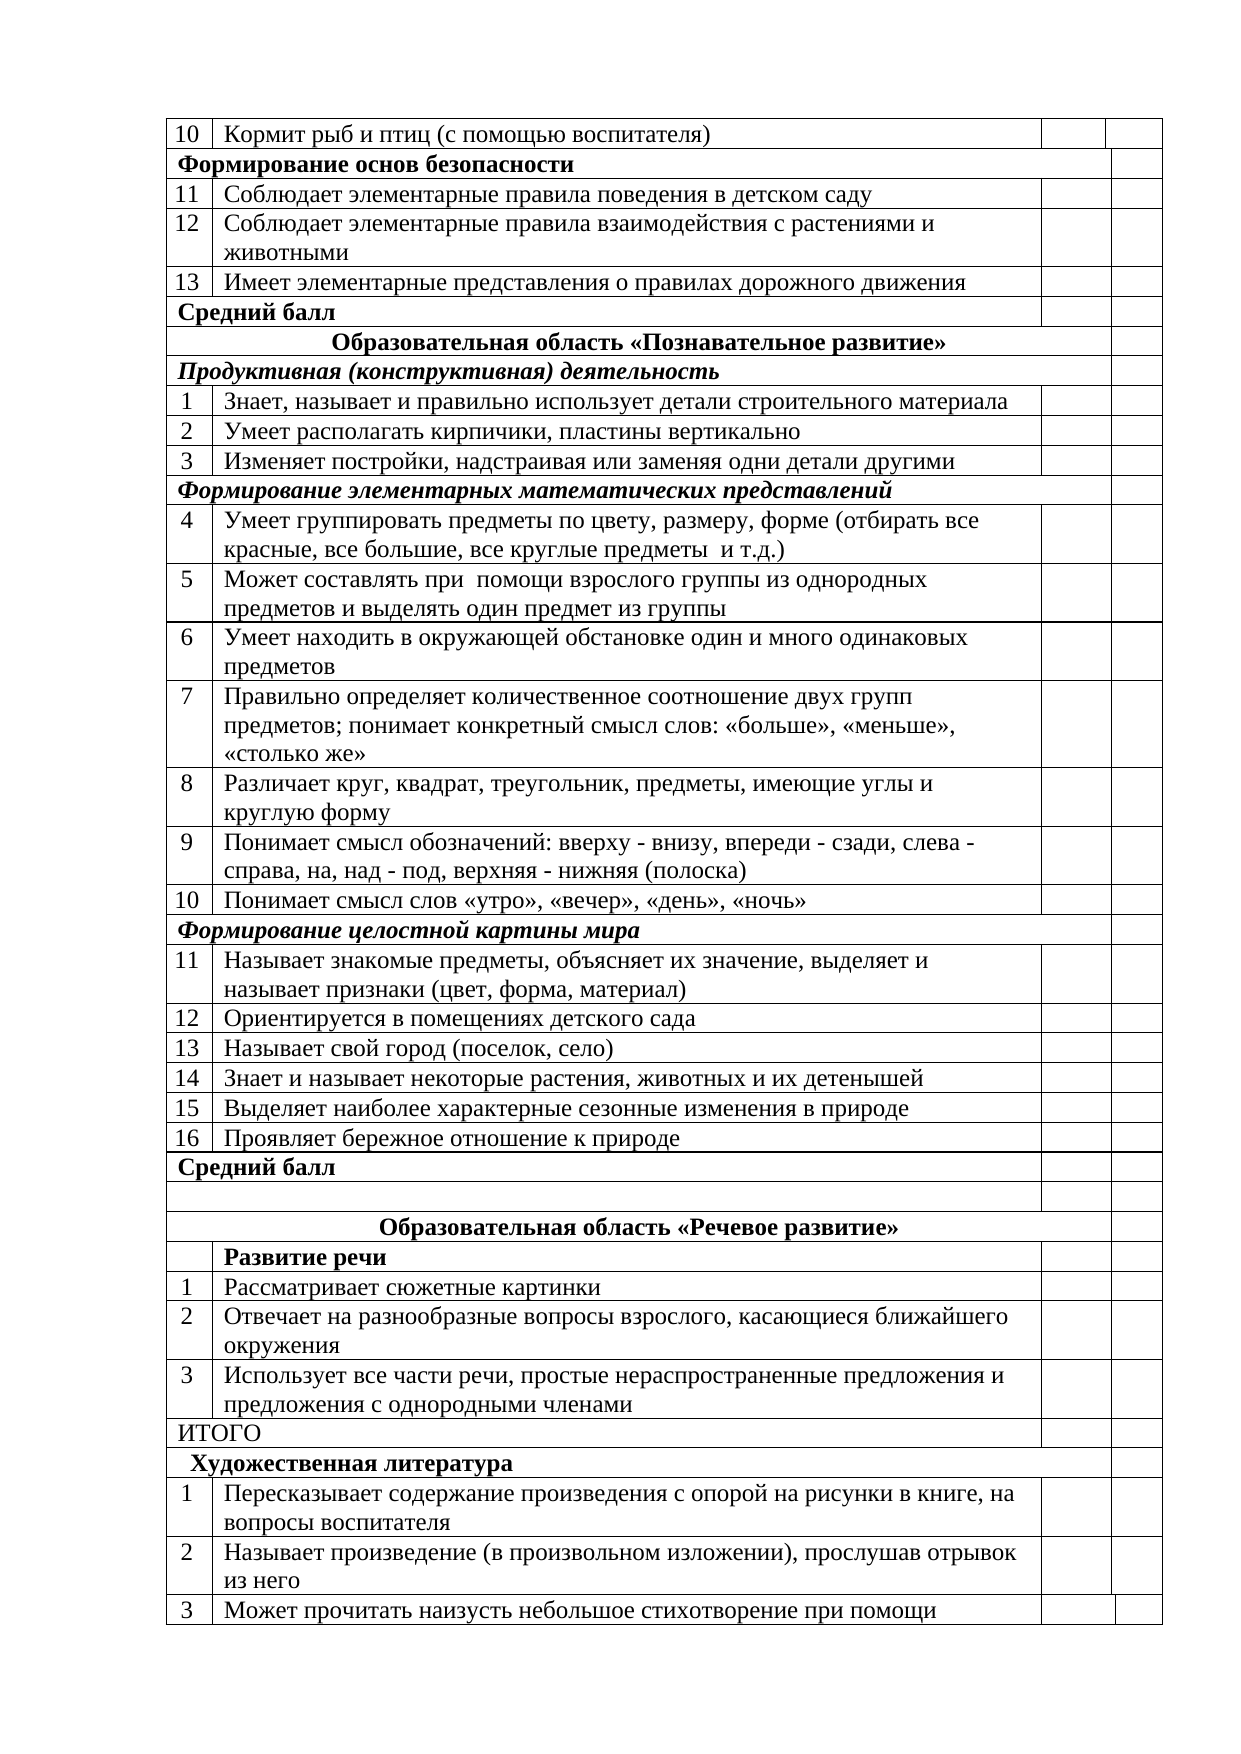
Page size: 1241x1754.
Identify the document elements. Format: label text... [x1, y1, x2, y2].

table_cell [1112, 945, 1162, 1002]
table_cell 7 [167, 681, 212, 767]
table_cell [1042, 564, 1111, 621]
table_cell [1042, 1153, 1111, 1181]
table_cell [1112, 446, 1162, 474]
table_cell [1042, 297, 1111, 326]
table_cell [1112, 1360, 1162, 1417]
table_cell Пересказывает содержание произведения с опорой на рисунки в книге, на вопросы воспитателя [213, 1478, 1041, 1536]
table_cell [1042, 1093, 1111, 1122]
table_cell [1042, 416, 1111, 445]
table_cell [1112, 386, 1162, 415]
table_cell [1112, 915, 1162, 944]
table_cell [1112, 1242, 1162, 1271]
table_cell Средний балл [167, 1153, 1041, 1181]
table_cell [1042, 386, 1111, 415]
table_cell [1112, 476, 1162, 504]
table_cell [1042, 1004, 1111, 1032]
table_cell [1112, 1448, 1162, 1477]
table_cell [1112, 1093, 1162, 1122]
table_cell [1112, 1063, 1162, 1092]
table_cell [1112, 416, 1162, 445]
table_cell ИТОГО [167, 1419, 1041, 1447]
table_cell [1042, 827, 1111, 884]
table_cell [1112, 1033, 1162, 1062]
table_cell Продуктивная (конструктивная) деятельность [167, 356, 1111, 385]
table_cell 10 [167, 885, 212, 914]
table_cell [1112, 267, 1162, 296]
table_cell Называет произведение (в произвольном изложении), прослушав отрывок из него [213, 1537, 1041, 1594]
table_cell Понимает смысл обозначений: вверху - внизу, впереди - сзади, слева - справа, на, над - под, верхняя - нижняя (полоска) [213, 827, 1041, 884]
table_cell Умеет располагать кирпичики, пластины вертикально [213, 416, 1041, 445]
table_cell 10 [167, 119, 212, 148]
table_cell 9 [167, 827, 212, 884]
table_cell [1042, 119, 1105, 148]
table_cell [1042, 623, 1111, 680]
table_cell 5 [167, 564, 212, 621]
table_cell [1042, 1419, 1111, 1447]
table_cell 12 [167, 209, 212, 266]
table_cell Художественная литература [167, 1448, 1111, 1477]
table_cell [1042, 1301, 1111, 1359]
table_cell [1042, 505, 1111, 563]
table_cell Выделяет наиболее характерные сезонные изменения в природе [213, 1093, 1041, 1122]
table_cell [1042, 179, 1111, 207]
table_cell Проявляет бережное отношение к природе [213, 1123, 1041, 1151]
table_cell [1112, 149, 1162, 178]
table_cell Правильно определяет количественное соотношение двух групп предметов; понимает конкретный смысл слов: «больше», «меньше», «столько же» [213, 681, 1041, 767]
table_cell [1112, 1123, 1162, 1151]
table_cell Умеет находить в окружающей обстановке один и много одинаковых предметов [213, 623, 1041, 680]
table_cell [1112, 768, 1162, 826]
table_cell Рассматривает сюжетные картинки [213, 1272, 1041, 1300]
table_cell [1112, 1272, 1162, 1300]
table_cell [1112, 327, 1162, 355]
table_cell 3 [167, 446, 212, 474]
table_cell [1042, 768, 1111, 826]
table_cell Соблюдает элементарные правила взаимодействия с растениями и животными [213, 209, 1041, 266]
table_cell Понимает смысл слов «утро», «вечер», «день», «ночь» [213, 885, 1041, 914]
table_cell 12 [167, 1004, 212, 1032]
table_cell [1112, 209, 1162, 266]
table_cell [1112, 681, 1162, 767]
table_cell 6 [167, 623, 212, 680]
table_cell Знает и называет некоторые растения, животных и их детенышей [213, 1063, 1041, 1092]
table_cell [167, 1182, 1041, 1211]
table_cell [167, 1242, 212, 1271]
table_cell [1042, 1595, 1115, 1624]
table_cell [1112, 356, 1162, 385]
table_cell Может составлять при помощи взрослого группы из однородных предметов и выделять один предмет из группы [213, 564, 1041, 621]
table_cell [1042, 681, 1111, 767]
table_cell Изменяет постройки, надстраивая или заменяя одни детали другими [213, 446, 1041, 474]
table_cell Знает, называет и правильно использует детали строительного материала [213, 386, 1041, 415]
table_cell [1042, 1182, 1111, 1211]
table_cell [1116, 1595, 1162, 1624]
table_cell [1112, 827, 1162, 884]
table_cell Образовательная область «Речевое развитие» [167, 1212, 1111, 1241]
table_cell [1112, 179, 1162, 207]
table_cell Использует все части речи, простые нераспространенные предложения и предложения с однородными членами [213, 1360, 1041, 1417]
table_cell [1112, 623, 1162, 680]
table_cell Имеет элементарные представления о правилах дорожного движения [213, 267, 1041, 296]
table_cell [1112, 1301, 1162, 1359]
table_cell [1042, 1123, 1111, 1151]
table_cell 4 [167, 505, 212, 563]
table_cell [1112, 1212, 1162, 1241]
table_cell 2 [167, 1301, 212, 1359]
table_cell 2 [167, 416, 212, 445]
table_cell [1042, 1063, 1111, 1092]
table_cell 8 [167, 768, 212, 826]
table_cell Развитие речи [213, 1242, 1041, 1271]
table_cell 13 [167, 1033, 212, 1062]
table_cell [1042, 1360, 1111, 1417]
table_cell 13 [167, 267, 212, 296]
table_cell [1112, 1419, 1162, 1447]
table_cell 1 [167, 1272, 212, 1300]
table_cell 1 [167, 386, 212, 415]
table_cell [1042, 1272, 1111, 1300]
table_cell Кормит рыб и птиц (с помощью воспитателя) [213, 119, 1041, 148]
table_cell 16 [167, 1123, 212, 1151]
table_cell [1042, 446, 1111, 474]
table_cell [1042, 1033, 1111, 1062]
table_cell Различает круг, квадрат, треугольник, предметы, имеющие углы и круглую форму [213, 768, 1041, 826]
table_cell 11 [167, 945, 212, 1002]
table_cell [1112, 505, 1162, 563]
table_cell 2 [167, 1537, 212, 1594]
table_cell [1042, 267, 1111, 296]
table_cell 11 [167, 179, 212, 207]
table_cell 14 [167, 1063, 212, 1092]
table_cell Средний балл [167, 297, 1041, 326]
table_cell [1042, 885, 1111, 914]
table_cell Отвечает на разнообразные вопросы взрослого, касающиеся ближайшего окружения [213, 1301, 1041, 1359]
table_cell [1042, 1478, 1111, 1536]
table_cell [1106, 119, 1162, 148]
table_cell Формирование целостной картины мира [167, 915, 1111, 944]
table_cell Образовательная область «Познавательное развитие» [167, 327, 1111, 355]
table_cell [1042, 945, 1111, 1002]
table_cell 3 [167, 1360, 212, 1417]
table_cell [1112, 885, 1162, 914]
table_cell 1 [167, 1478, 212, 1536]
table_cell [1112, 1537, 1162, 1594]
table_cell [1112, 297, 1162, 326]
table_cell 15 [167, 1093, 212, 1122]
table_cell [1112, 1153, 1162, 1181]
table_cell Формирование элементарных математических представлений [167, 476, 1111, 504]
table_cell Называет знакомые предметы, объясняет их значение, выделяет и называет признаки (цвет, форма, материал) [213, 945, 1041, 1002]
table_cell Называет свой город (поселок, село) [213, 1033, 1041, 1062]
table_cell [1042, 1242, 1111, 1271]
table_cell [213, 1595, 1041, 1624]
table_cell Формирование основ безопасности [167, 149, 1111, 178]
table_cell [1112, 564, 1162, 621]
table_cell 3 [167, 1595, 212, 1624]
table_cell Соблюдает элементарные правила поведения в детском саду [213, 179, 1041, 207]
table_cell Ориентируется в помещениях детского сада [213, 1004, 1041, 1032]
table_cell [1112, 1004, 1162, 1032]
table_cell [1042, 1537, 1111, 1594]
table_cell [1112, 1182, 1162, 1211]
table_cell Умеет группировать предметы по цвету, размеру, форме (отбирать все красные, все большие, все круглые предметы и т.д.) [213, 505, 1041, 563]
table_cell [1042, 209, 1111, 266]
table_cell [1112, 1478, 1162, 1536]
